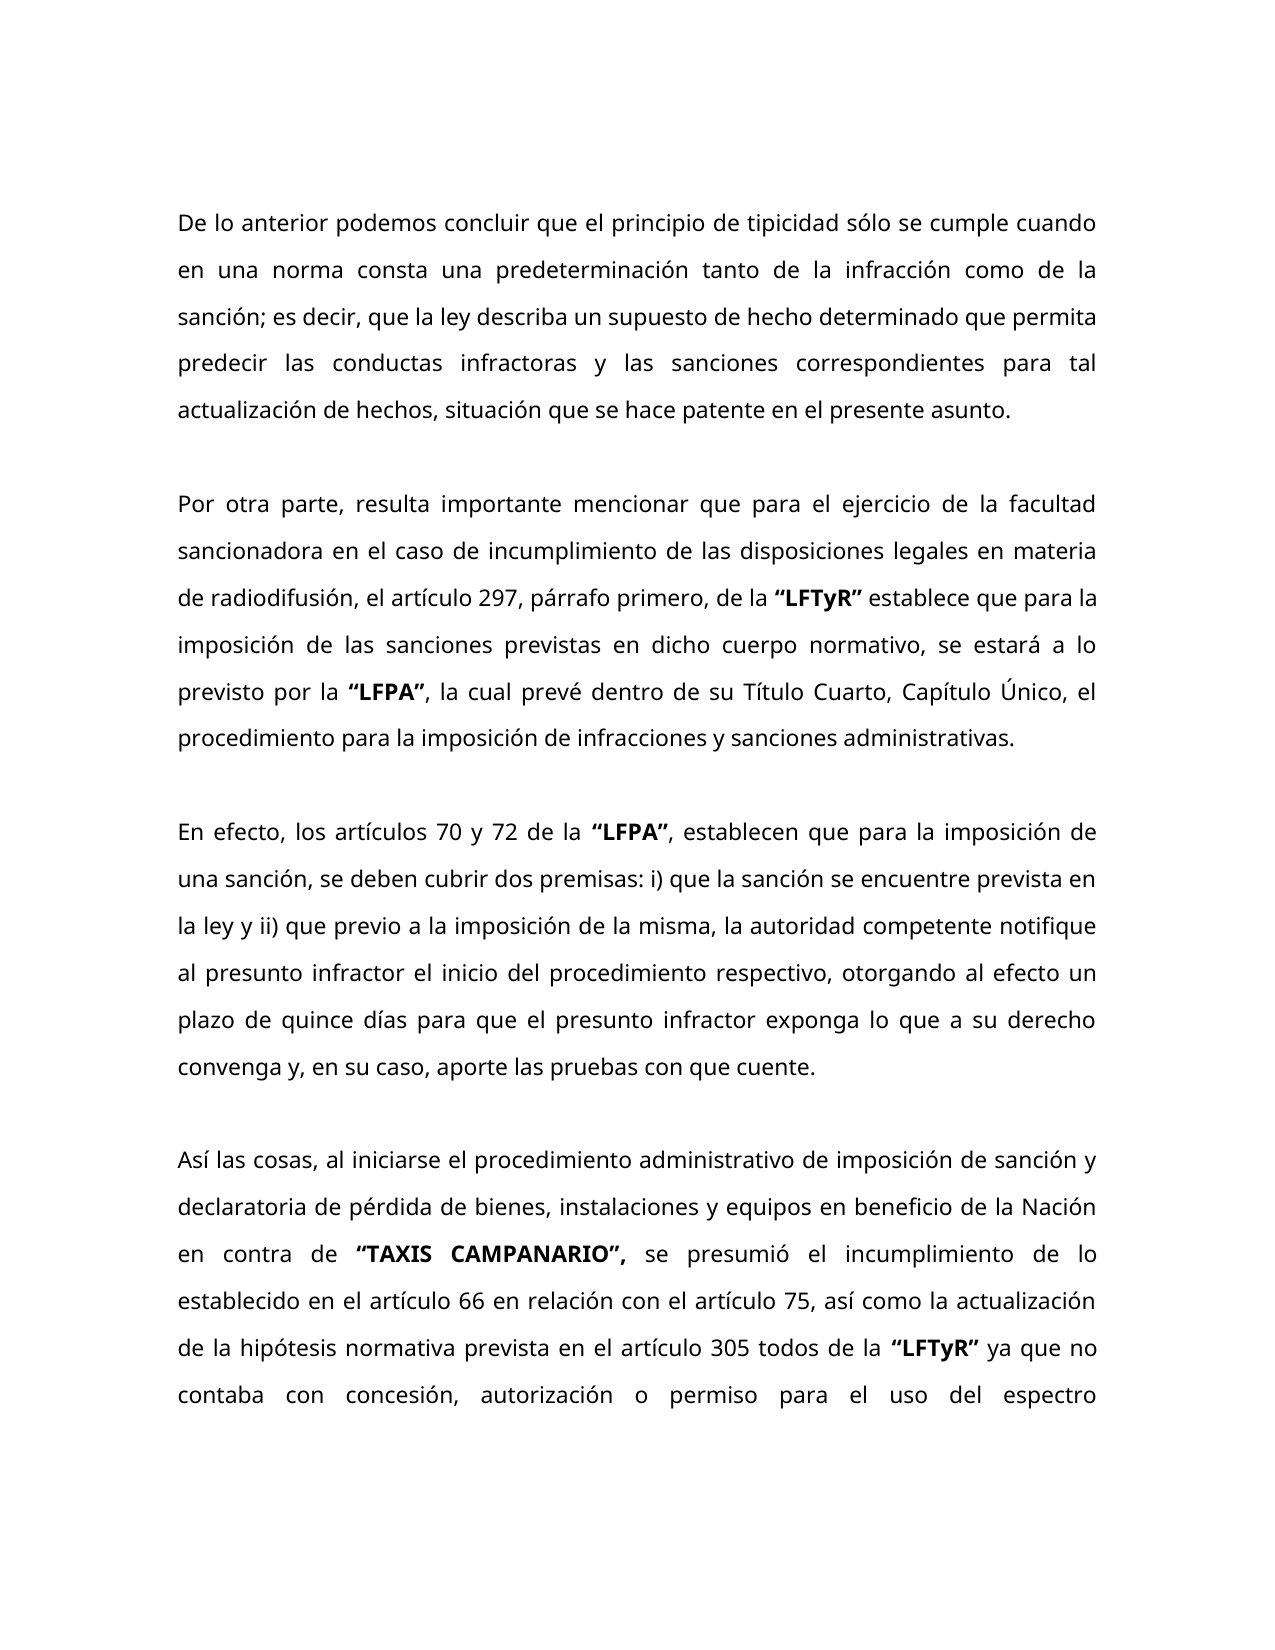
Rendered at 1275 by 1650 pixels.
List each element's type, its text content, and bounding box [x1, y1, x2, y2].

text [177, 1144, 1098, 1410]
text Por otra parte, resulta importante mencionar que para el ejercicio de la facultad sancionadora en el caso de incumplimiento de las disposiciones legales en materia de radiodifusión, el artículo 297, párrafo primero, de la “LFTyR” establece que para la imposición de las sanciones previstas en dicho cuerpo normativo, se estará a lo previsto por la “LFPA”, la cual prevé dentro de su Título Cuarto, Capítulo Único, el procedimiento para la imposición de infracciones y sanciones administrativas. [177, 488, 1098, 754]
text En efecto, los artículos 70 y 72 de la “LFPA”, establecen que para la imposición de una sanción, se deben cubrir dos premisas: i) que la sanción se encuentre prevista en la ley y ii) que previo a la imposición de la misma, la autoridad competente notifique al presunto infractor el inicio del procedimiento respectivo, otorgando al efecto un plazo de quince días para que el presunto infractor exponga lo que a su derecho convenga y, en su caso, aporte las pruebas con que cuente. [177, 816, 1098, 1082]
text De lo anterior podemos concluir que el principio de tipicidad sólo se cumple cuando en una norma consta una predeterminación tanto de la infracción como de la sanción; es decir, que la ley describa un supuesto de hecho determinado que permita predecir las conductas infractoras y las sanciones correspondientes para tal actualización de hechos, situación que se hace patente en el presente asunto. [177, 207, 1098, 426]
